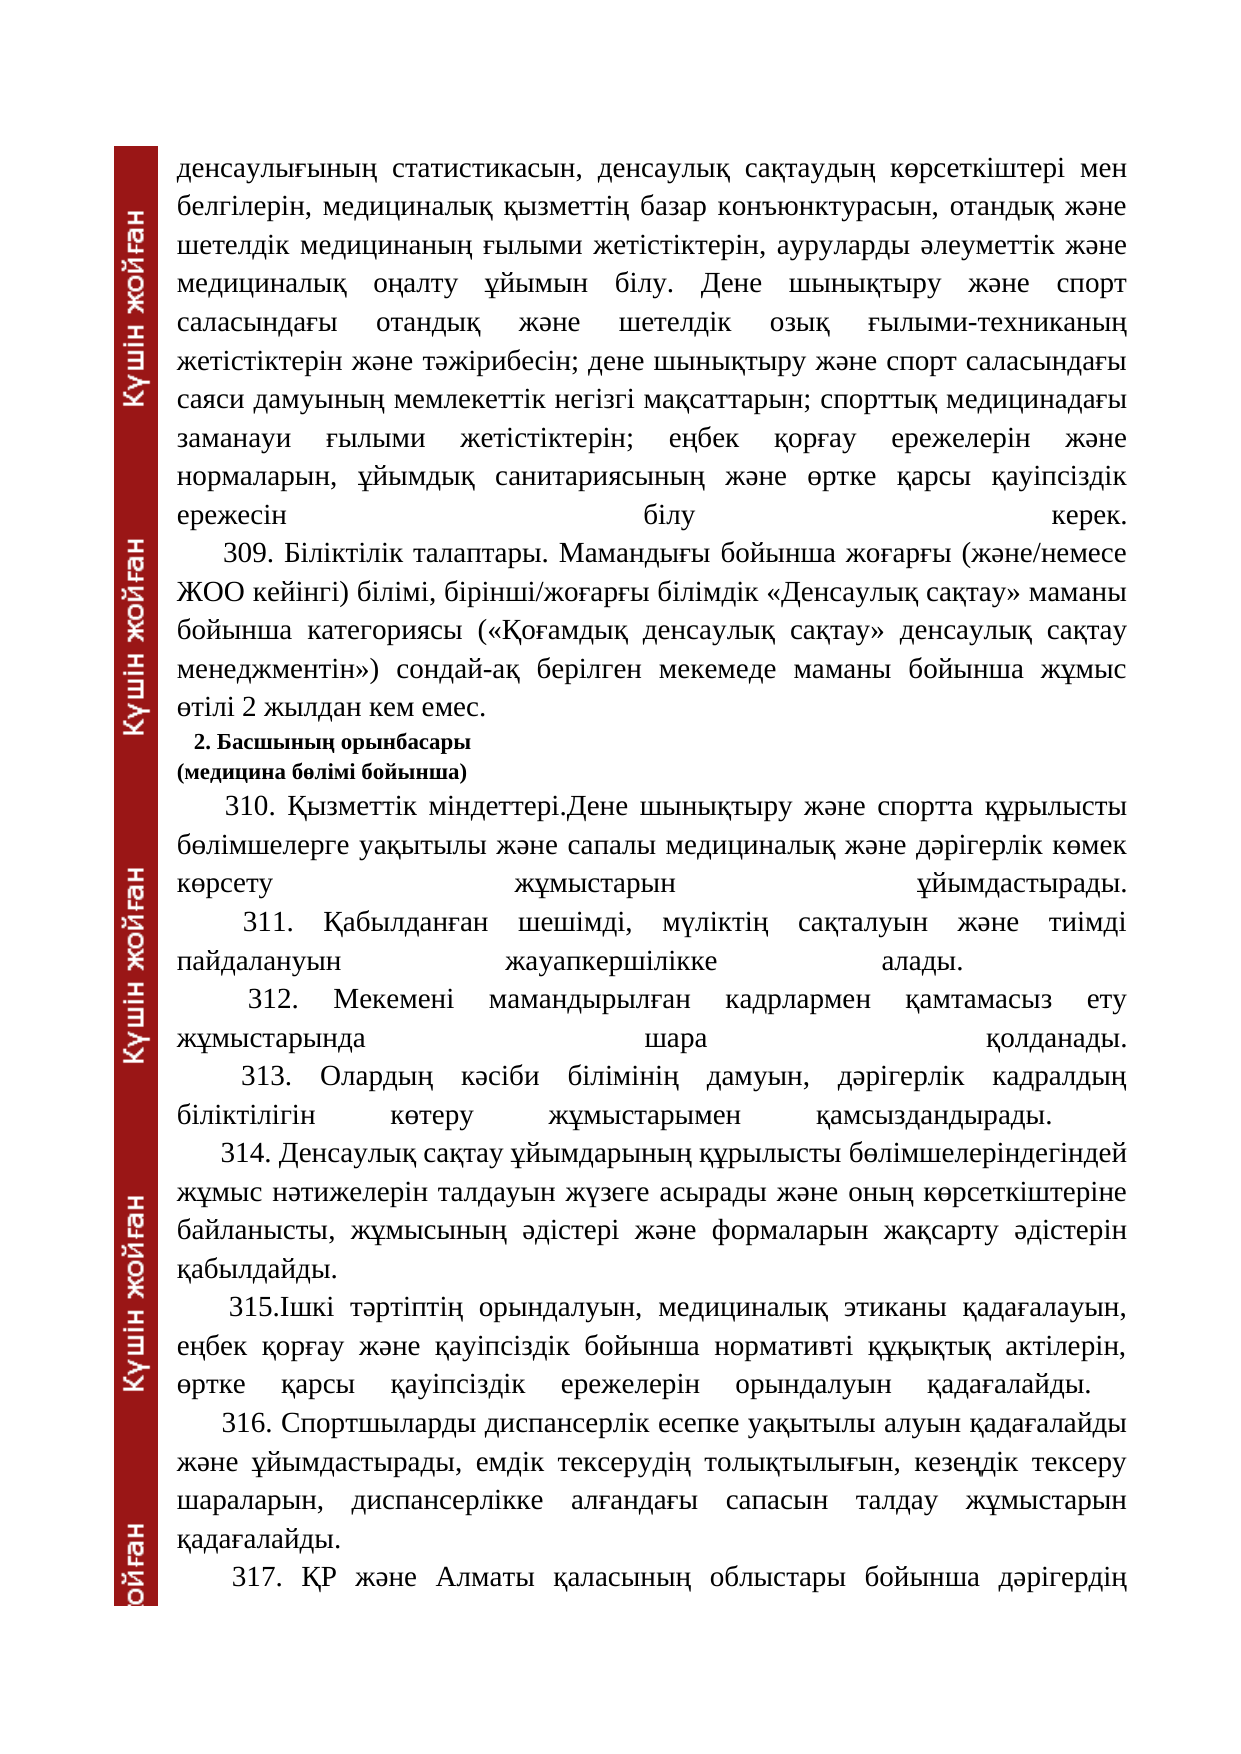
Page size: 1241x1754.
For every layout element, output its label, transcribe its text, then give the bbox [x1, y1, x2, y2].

picture [114, 146, 158, 150]
picture [114, 723, 158, 728]
picture [114, 1593, 158, 1606]
text 2. Басшының орынбасары (медицина бөлімі бойынша) [112, 728, 1128, 785]
